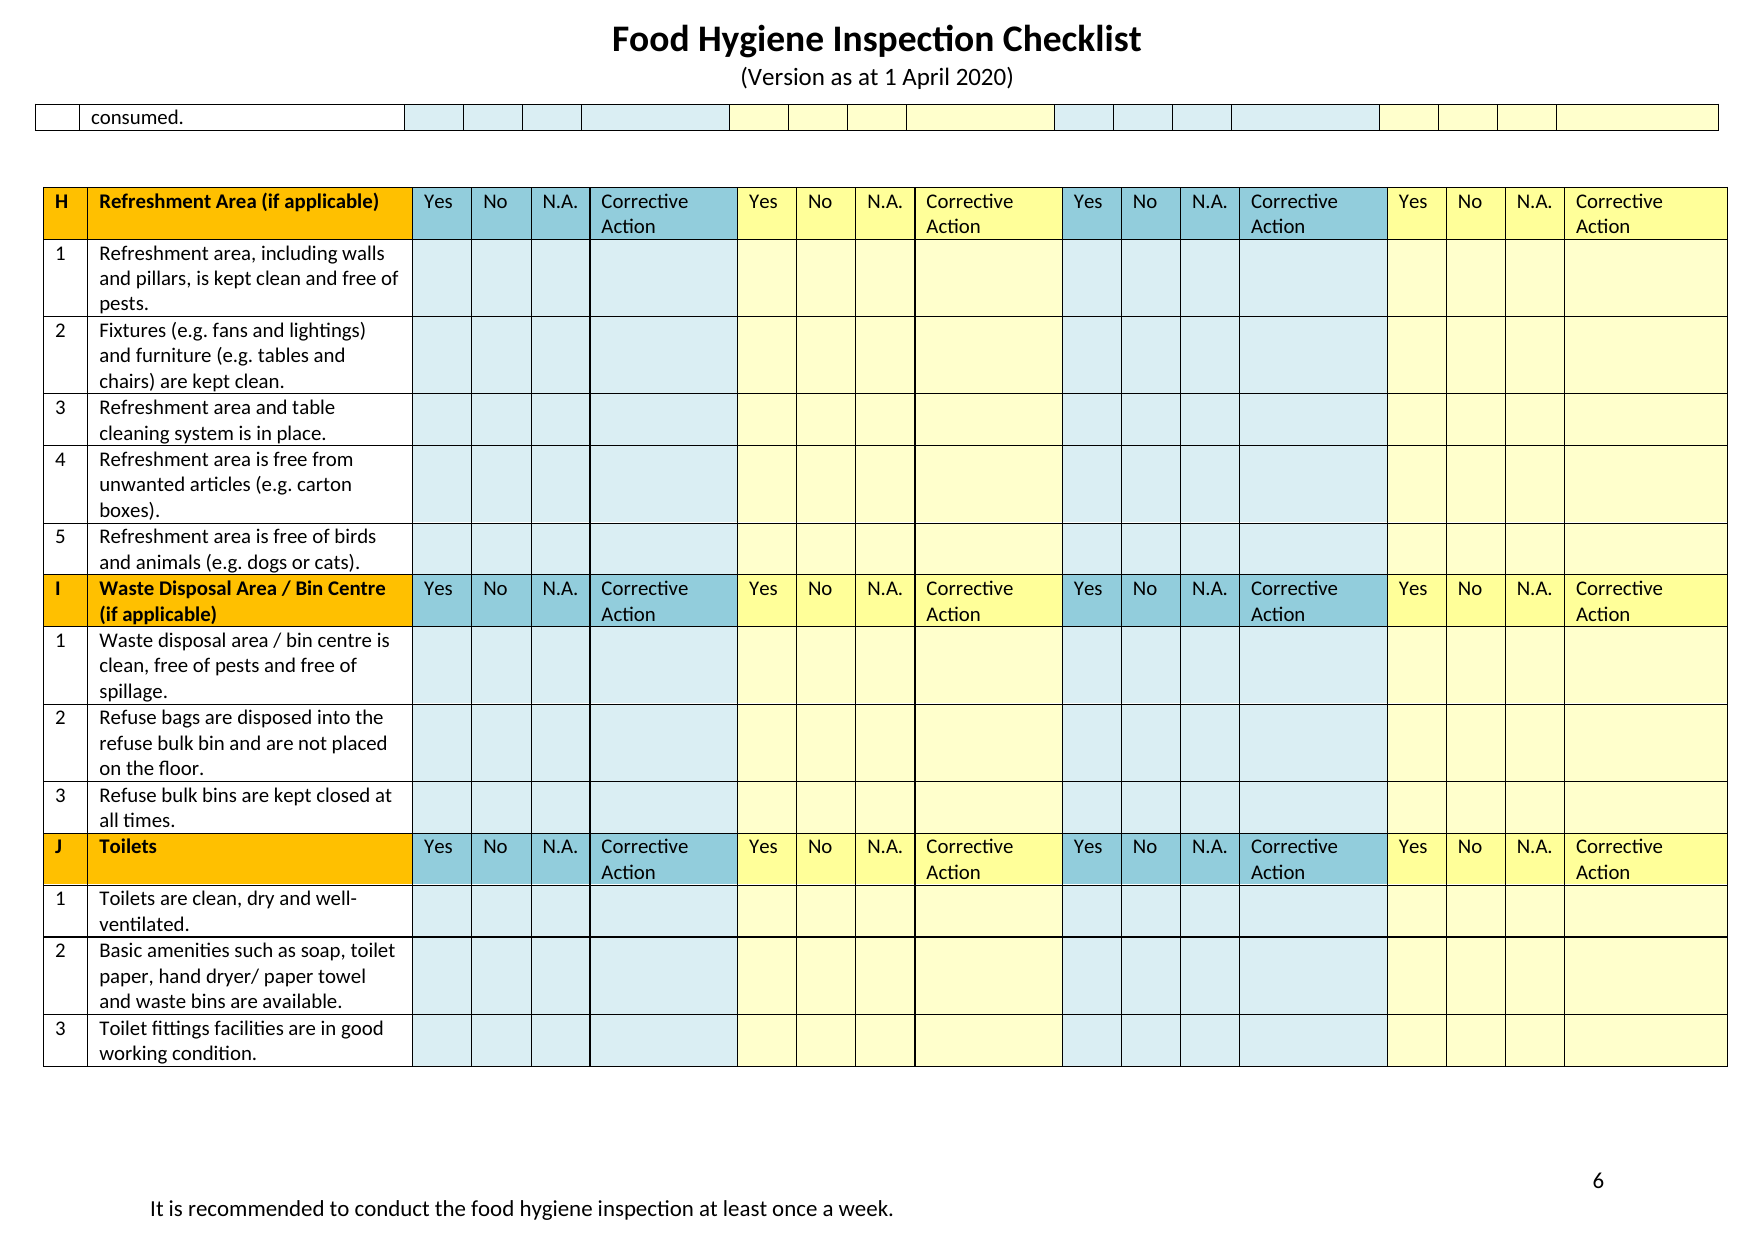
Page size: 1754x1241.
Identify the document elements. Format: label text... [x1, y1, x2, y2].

table_cell [1240, 317, 1387, 393]
table_cell [1447, 524, 1505, 574]
table_cell [532, 317, 589, 393]
table_cell Waste Disposal Area / Bin Centre (if applicable) [88, 575, 412, 626]
table_cell [1181, 524, 1239, 574]
table_cell [405, 105, 463, 130]
table_cell [856, 886, 914, 936]
table_cell 1 [44, 240, 87, 316]
table_cell 2 [44, 705, 87, 781]
table_cell 4 [44, 446, 87, 522]
table_cell [1063, 705, 1121, 781]
table_cell Fixtures (e.g. fans and lightings) and furniture (e.g. tables and chairs) are kept clean. [88, 317, 412, 393]
table_cell [1181, 627, 1239, 703]
table_header Corrective Action [1565, 188, 1727, 239]
table_cell Corrective Action [1240, 575, 1387, 626]
table_cell Toilets are clean, dry and well-ventilated. [88, 886, 412, 936]
table_cell [1388, 524, 1446, 574]
table_cell 2 [44, 938, 87, 1014]
table_cell [1447, 1015, 1505, 1066]
table_cell [472, 317, 531, 393]
table_cell [1114, 105, 1172, 130]
table_cell [1232, 105, 1379, 130]
table_cell [472, 705, 531, 781]
table_cell [738, 705, 796, 781]
table_cell [738, 938, 796, 1014]
table_cell Waste disposal area / bin centre is clean, free of pests and free of spillage. [88, 627, 412, 703]
table_cell [472, 782, 531, 833]
table_cell [1122, 1015, 1180, 1066]
table_cell [1447, 627, 1505, 703]
table_cell [738, 524, 796, 574]
table_cell N.A. [1506, 834, 1564, 884]
table_cell [591, 938, 737, 1014]
table_cell [1565, 446, 1727, 522]
table_cell Corrective Action [1565, 575, 1727, 626]
table_cell [856, 1015, 914, 1066]
table_cell [856, 446, 914, 522]
table_header Yes [413, 188, 471, 239]
table_cell [413, 446, 471, 522]
table_cell [1447, 782, 1505, 833]
table_cell Refuse bags are disposed into the refuse bulk bin and are not placed on the floor. [88, 705, 412, 781]
table_cell N.A. [856, 834, 914, 884]
table_cell [1506, 938, 1564, 1014]
table_cell [1447, 938, 1505, 1014]
table_cell [582, 105, 729, 130]
table_header No [1447, 188, 1505, 239]
table_cell N.A. [532, 834, 589, 884]
table_cell [1063, 627, 1121, 703]
table_cell [1565, 1015, 1727, 1066]
table_cell [1063, 782, 1121, 833]
table_cell [797, 524, 855, 574]
table_cell [413, 705, 471, 781]
table_cell [1506, 394, 1564, 445]
table_cell [1388, 446, 1446, 522]
table_cell Yes [1063, 834, 1121, 884]
table_cell Yes [738, 834, 796, 884]
table_cell [1506, 627, 1564, 703]
table_header No [797, 188, 855, 239]
table_cell Corrective Action [916, 575, 1062, 626]
table_cell [1181, 705, 1239, 781]
table_cell [1447, 317, 1505, 393]
table_cell [916, 240, 1062, 316]
table_cell [1565, 627, 1727, 703]
table_cell [472, 1015, 531, 1066]
table_cell Corrective Action [916, 834, 1062, 884]
table_cell No [797, 575, 855, 626]
table_cell Yes [413, 834, 471, 884]
table_cell [1063, 938, 1121, 1014]
table_cell [797, 394, 855, 445]
table_cell [856, 394, 914, 445]
table_cell [413, 627, 471, 703]
table_cell [856, 240, 914, 316]
table_cell [856, 782, 914, 833]
table_cell [1506, 1015, 1564, 1066]
table_cell [472, 394, 531, 445]
table_cell [1447, 394, 1505, 445]
table_cell [532, 705, 589, 781]
table_cell [1240, 240, 1387, 316]
table_cell [916, 886, 1062, 936]
table_cell [848, 105, 906, 130]
table_cell [472, 524, 531, 574]
table_cell [1063, 524, 1121, 574]
table_cell [413, 394, 471, 445]
table_cell [1055, 105, 1113, 130]
table_header Yes [738, 188, 796, 239]
table_cell [532, 446, 589, 522]
table_cell [738, 317, 796, 393]
table_cell [1388, 886, 1446, 936]
table_cell 3 [44, 782, 87, 833]
table_cell [1122, 705, 1180, 781]
table_cell [1063, 886, 1121, 936]
table_header Refreshment Area (if applicable) [88, 188, 412, 239]
table_cell [1122, 886, 1180, 936]
table_cell [1506, 705, 1564, 781]
table_cell [1063, 446, 1121, 522]
table_cell [1447, 446, 1505, 522]
table_cell [591, 240, 737, 316]
table_cell [413, 317, 471, 393]
table_cell No [472, 834, 531, 884]
table_cell N.A. [1181, 834, 1239, 884]
table_cell [916, 394, 1062, 445]
table_cell [1181, 446, 1239, 522]
table_cell [1447, 705, 1505, 781]
table_cell [1240, 705, 1387, 781]
table_cell [464, 105, 522, 130]
table_cell [1565, 317, 1727, 393]
table_cell [1122, 394, 1180, 445]
table_cell [591, 317, 737, 393]
table_cell No [1447, 834, 1505, 884]
table_cell [413, 524, 471, 574]
table_cell [797, 627, 855, 703]
table_cell [1181, 782, 1239, 833]
table_cell [738, 782, 796, 833]
table_cell [916, 317, 1062, 393]
table_cell [1173, 105, 1231, 130]
table_cell [1447, 240, 1505, 316]
table_cell [856, 938, 914, 1014]
table_cell Corrective Action [591, 575, 737, 626]
table_cell [738, 627, 796, 703]
table_cell [738, 1015, 796, 1066]
table_cell [1388, 705, 1446, 781]
table_cell No [797, 834, 855, 884]
table_cell [472, 886, 531, 936]
table_cell [738, 446, 796, 522]
table_cell [413, 1015, 471, 1066]
table_cell [1122, 627, 1180, 703]
table_cell [1388, 627, 1446, 703]
table_cell [1181, 240, 1239, 316]
table_cell [1506, 886, 1564, 936]
table_header N.A. [856, 188, 914, 239]
table_header N.A. [1181, 188, 1239, 239]
table_cell Corrective Action [1240, 834, 1387, 884]
table_cell [1439, 105, 1497, 130]
table_cell No [1447, 575, 1505, 626]
table_cell [1240, 886, 1387, 936]
table_cell 5 [36, 105, 79, 130]
table_cell [1063, 1015, 1121, 1066]
table_cell Toilet fittings facilities are in good working condition. [88, 1015, 412, 1066]
table_cell N.A. [1181, 575, 1239, 626]
table_cell Toilets [88, 834, 412, 884]
table_cell Refuse bulk bins are kept closed at all times. [88, 782, 412, 833]
table_cell N.A. [1506, 575, 1564, 626]
table_header N.A. [1506, 188, 1564, 239]
table_header H [44, 188, 87, 239]
table_cell I [44, 575, 87, 626]
table_cell [730, 105, 788, 130]
table_cell J [44, 834, 87, 884]
table_cell Yes [738, 575, 796, 626]
table_cell [797, 446, 855, 522]
table_header No [1122, 188, 1180, 239]
table_cell [1506, 524, 1564, 574]
table_cell [789, 105, 847, 130]
table_cell [1447, 886, 1505, 936]
table_cell [1240, 627, 1387, 703]
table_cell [80, 105, 404, 130]
table_cell [856, 317, 914, 393]
table_cell [1565, 886, 1727, 936]
table_cell No [1122, 834, 1180, 884]
table_cell [916, 705, 1062, 781]
table_cell 1 [44, 886, 87, 936]
table_cell [797, 782, 855, 833]
table_cell [1240, 782, 1387, 833]
table_cell [591, 394, 737, 445]
table_cell [916, 782, 1062, 833]
table_cell [532, 524, 589, 574]
table_cell [1122, 446, 1180, 522]
table_cell [591, 886, 737, 936]
table_cell [1565, 705, 1727, 781]
table_cell [1122, 938, 1180, 1014]
table_cell No [472, 575, 531, 626]
table_cell [532, 394, 589, 445]
table_cell [916, 524, 1062, 574]
table_cell [413, 240, 471, 316]
table_cell [413, 938, 471, 1014]
table_cell [1122, 782, 1180, 833]
table_cell [591, 627, 737, 703]
table_cell [591, 782, 737, 833]
table_cell [1565, 524, 1727, 574]
table_cell [1388, 317, 1446, 393]
table_cell [738, 394, 796, 445]
table_header No [472, 188, 531, 239]
table_cell [1506, 240, 1564, 316]
table_cell [1122, 317, 1180, 393]
table_header Corrective Action [916, 188, 1062, 239]
table_cell [1181, 1015, 1239, 1066]
table_cell [797, 317, 855, 393]
table_cell [1388, 1015, 1446, 1066]
table_header Yes [1063, 188, 1121, 239]
table_cell Refreshment area and table cleaning system is in place. [88, 394, 412, 445]
table_cell [797, 938, 855, 1014]
table_header Yes [1388, 188, 1446, 239]
table_cell 5 [44, 524, 87, 574]
table_cell [1240, 394, 1387, 445]
table_cell [916, 446, 1062, 522]
table_cell [1181, 394, 1239, 445]
table_cell [797, 1015, 855, 1066]
table_cell [523, 105, 581, 130]
table_cell 2 [44, 317, 87, 393]
table_cell [1181, 938, 1239, 1014]
table_cell Refreshment area is free from unwanted articles (e.g. carton boxes). [88, 446, 412, 522]
table_cell [797, 705, 855, 781]
table_cell [738, 240, 796, 316]
table_cell [472, 240, 531, 316]
table_cell [1063, 240, 1121, 316]
table_cell [1063, 394, 1121, 445]
table_cell [856, 524, 914, 574]
table_cell [916, 1015, 1062, 1066]
table_cell [1506, 317, 1564, 393]
table_cell [1498, 105, 1556, 130]
table_cell [591, 1015, 737, 1066]
table_cell [1565, 394, 1727, 445]
table_cell [472, 627, 531, 703]
table_cell [1506, 782, 1564, 833]
table_cell No [1122, 575, 1180, 626]
table_cell Yes [1063, 575, 1121, 626]
table_cell [1565, 782, 1727, 833]
table_header N.A. [532, 188, 589, 239]
table_cell [1181, 317, 1239, 393]
table_cell Corrective Action [591, 834, 737, 884]
table_cell [738, 886, 796, 936]
table_header Corrective Action [591, 188, 737, 239]
table_cell Refreshment area is free of birds and animals (e.g. dogs or cats). [88, 524, 412, 574]
table_cell [856, 705, 914, 781]
table_cell [1063, 317, 1121, 393]
table_cell N.A. [856, 575, 914, 626]
table_cell 3 [44, 394, 87, 445]
table_cell [916, 627, 1062, 703]
table_cell Yes [1388, 834, 1446, 884]
table_cell N.A. [532, 575, 589, 626]
table_cell [413, 886, 471, 936]
table_cell [1122, 240, 1180, 316]
table_cell [532, 240, 589, 316]
table_cell [1181, 886, 1239, 936]
table_cell [591, 524, 737, 574]
table_cell [591, 446, 737, 522]
table_cell [1506, 446, 1564, 522]
table_cell [1240, 524, 1387, 574]
table_cell Corrective Action [1565, 834, 1727, 884]
table_cell [413, 782, 471, 833]
table_cell 3 [44, 1015, 87, 1066]
table_cell [532, 886, 589, 936]
table_cell Yes [1388, 575, 1446, 626]
table_cell [1565, 938, 1727, 1014]
table_cell Refreshment area, including walls and pillars, is kept clean and free of pests. [88, 240, 412, 316]
table_cell [797, 886, 855, 936]
table_cell [591, 705, 737, 781]
table_cell [1388, 938, 1446, 1014]
table_cell [797, 240, 855, 316]
table_cell Yes [413, 575, 471, 626]
table_cell [856, 627, 914, 703]
table_header Corrective Action [1240, 188, 1387, 239]
table_cell 1 [44, 627, 87, 703]
table_cell [532, 782, 589, 833]
table_cell [532, 627, 589, 703]
table_cell [1380, 105, 1438, 130]
table_cell [1240, 938, 1387, 1014]
table_cell [907, 105, 1054, 130]
table_cell [1565, 240, 1727, 316]
table_cell [1122, 524, 1180, 574]
table_cell [1240, 1015, 1387, 1066]
table_cell [1240, 446, 1387, 522]
table_cell [1388, 394, 1446, 445]
table_cell [1557, 105, 1718, 130]
table_cell [916, 938, 1062, 1014]
table_cell [1388, 782, 1446, 833]
table_cell [532, 938, 589, 1014]
table_cell [1388, 240, 1446, 316]
table_cell [472, 446, 531, 522]
table_cell [472, 938, 531, 1014]
table_cell Basic amenities such as soap, toilet paper, hand dryer/ paper towel and waste bins are available. [88, 938, 412, 1014]
table_cell [532, 1015, 589, 1066]
